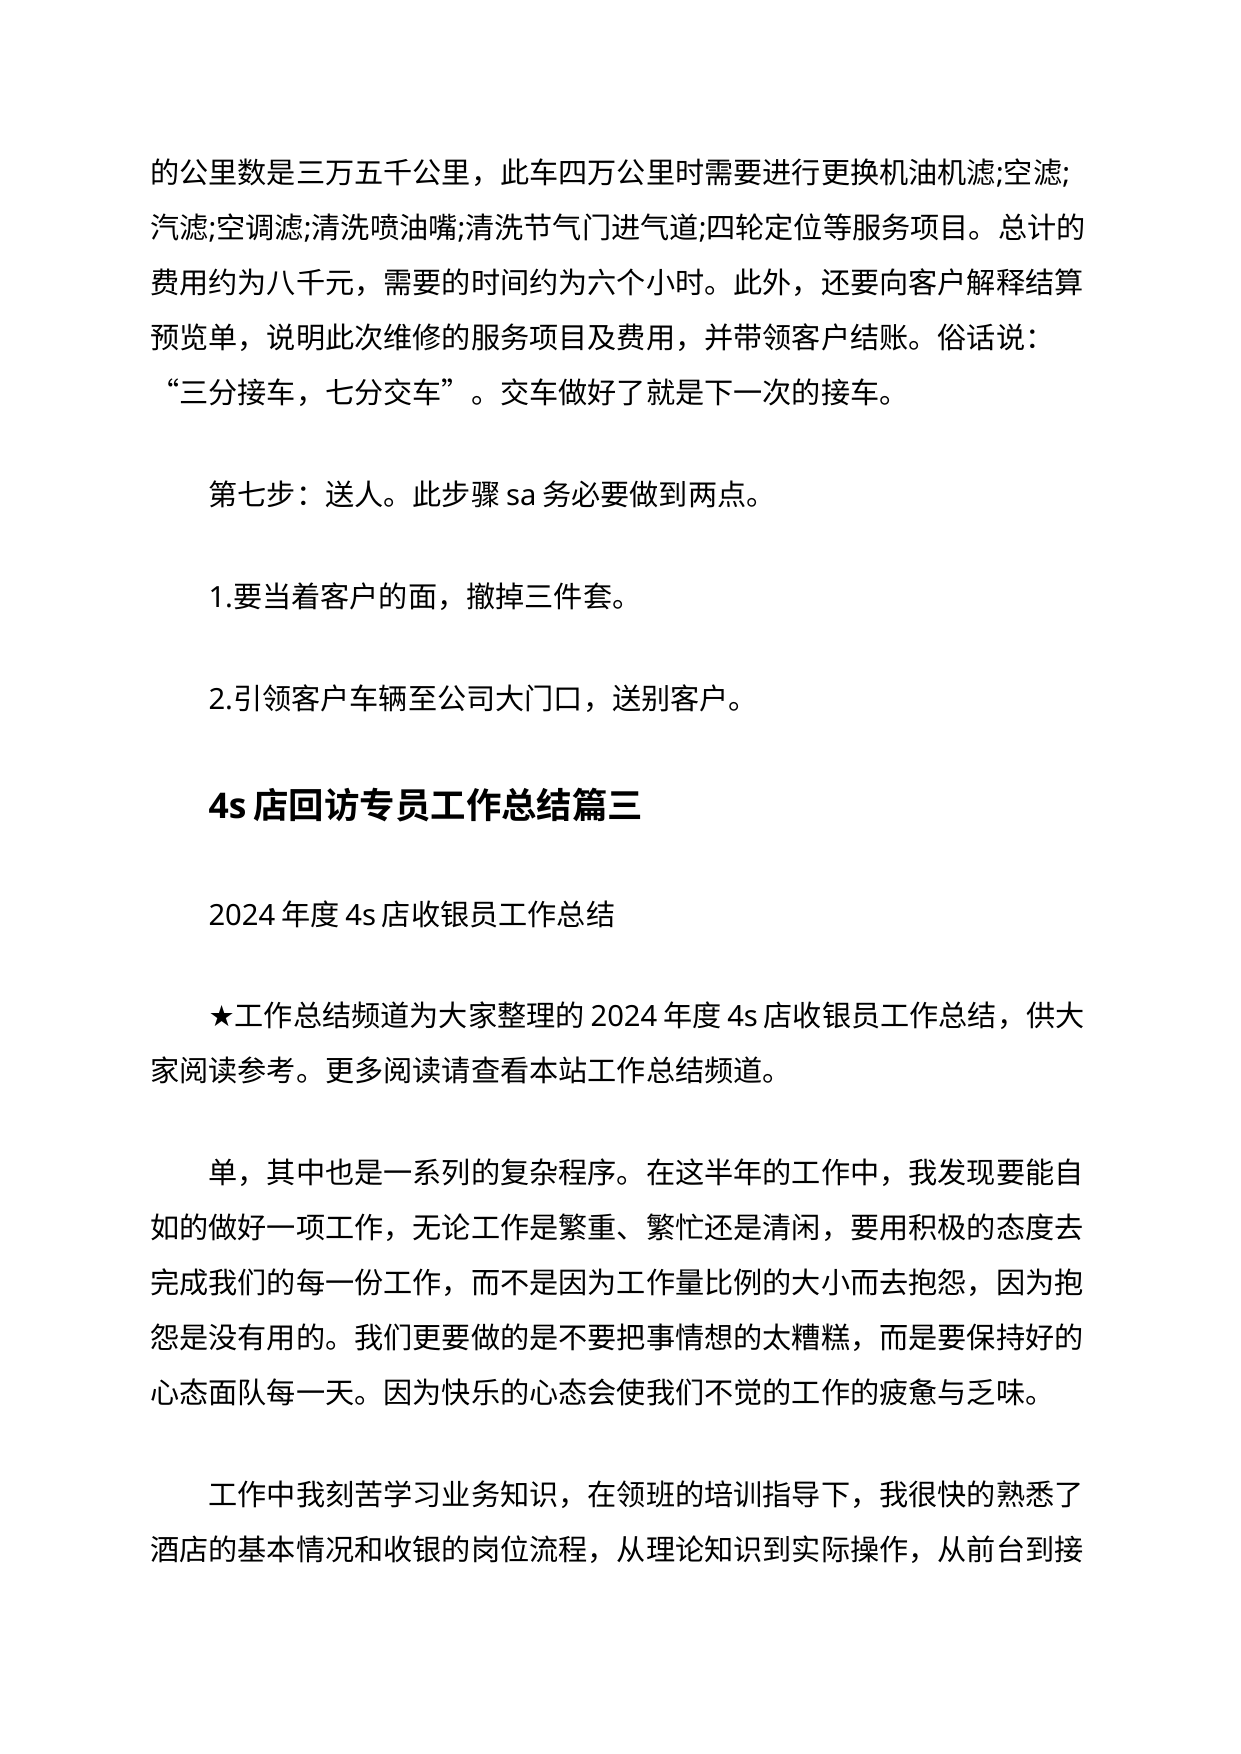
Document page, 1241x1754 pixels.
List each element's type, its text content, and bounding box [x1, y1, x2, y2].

text 1.要当着客户的面，撤掉三件套。 [150, 573, 1090, 616]
text ★工作总结频道为大家整理的2024年度4s店收银员工作总结，供大家阅读参考。更多阅读请查看本站工作总结频道。 [150, 993, 1090, 1090]
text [150, 150, 1090, 412]
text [150, 1471, 1090, 1568]
text 2024年度4s店收银员工作总结 [150, 891, 1090, 933]
text 单，其中也是一系列的复杂程序。在这半年的工作中，我发现要能自如的做好一项工作，无论工作是繁重、繁忙还是清闲，要用积极的态度去完成我们的每一份工作，而不是因为工作量比例的大小而去抱怨，因为抱怨是没有用的。我们更要做的是不要把事情想的太糟糕，而是要保持好的心态面队每一天。因为快乐的心态会使我们不觉的工作的疲惫与乏味。 [150, 1150, 1090, 1412]
text 2.引领客户车辆至公司大门口，送别客户。 [150, 676, 1090, 718]
text 4s店回访专员工作总结篇三 [150, 777, 1090, 829]
text 第七步：送人。此步骤sa务必要做到两点。 [150, 472, 1090, 514]
